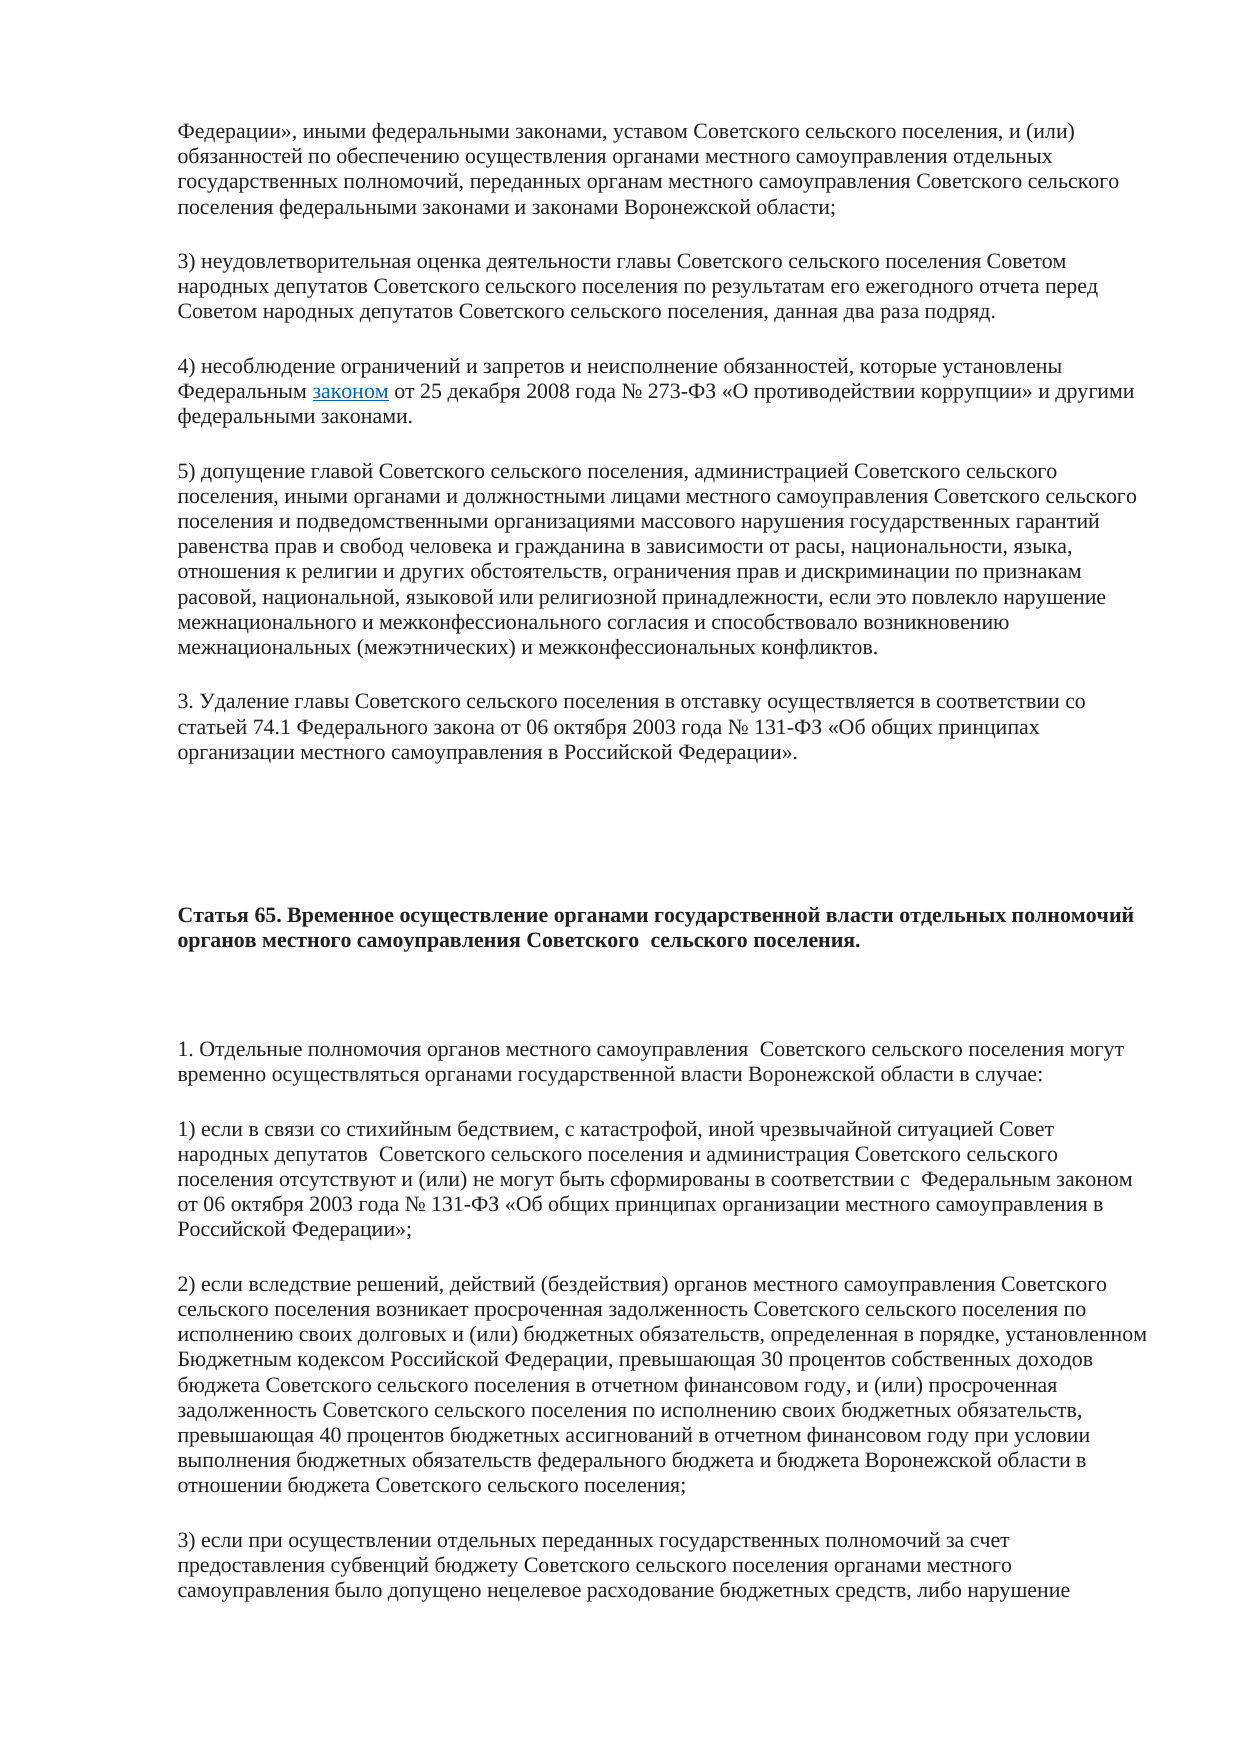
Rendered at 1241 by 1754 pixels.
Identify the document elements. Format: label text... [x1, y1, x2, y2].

text Статья 65. Временное осуществление органами государственной власти отдельных полномочий органов местного самоуправления Советского сельского поселения. [177, 902, 1152, 952]
text 2) если вследствие решений, действий (бездействия) органов местного самоуправления Советского сельского поселения возникает просроченная задолженность Советского сельского поселения по исполнению своих долговых и (или) бюджетных обязательств, определенная в порядке, установленном Бюджетным кодексом Российской Федерации, превышающая 30 процентов собственных доходов бюджета Советского сельского поселения в отчетном финансовом году, и (или) просроченная задолженность Советского сельского поселения по исполнению своих бюджетных обязательств, превышающая 40 процентов бюджетных ассигнований в отчетном финансовом году при условии выполнения бюджетных обязательств федерального бюджета и бюджета Воронежской области в отношении бюджета Советского сельского поселения; [177, 1271, 1152, 1498]
text 4) несоблюдение ограничений и запретов и неисполнение обязанностей, которые установлены Федеральным законом от 25 декабря 2008 года № 273-ФЗ «О противодействии коррупции» и другими федеральными законами. [177, 353, 1152, 428]
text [177, 118, 1152, 219]
text 3. Удаление главы Советского сельского поселения в отставку осуществляется в соответствии со статьей 74.1 Федерального закона от 06 октября 2003 года № 131-ФЗ «Об общих принципах организации местного самоуправления в Российской Федерации». [177, 688, 1152, 764]
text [177, 1527, 1152, 1602]
text 1) если в связи со стихийным бедствием, с катастрофой, иной чрезвычайной ситуацией Совет народных депутатов Советского сельского поселения и администрация Советского сельского поселения отсутствуют и (или) не могут быть сформированы в соответствии с Федеральным законом от 06 октября 2003 года № 131-ФЗ «Об общих принципах организации местного самоуправления в Российской Федерации»; [177, 1116, 1152, 1242]
text 5) допущение главой Советского сельского поселения, администрацией Советского сельского поселения, иными органами и должностными лицами местного самоуправления Советского сельского поселения и подведомственными организациями массового нарушения государственных гарантий равенства прав и свобод человека и гражданина в зависимости от расы, национальности, языка, отношения к религии и других обстоятельств, ограничения прав и дискриминации по признакам расовой, национальной, языковой или религиозной принадлежности, если это повлекло нарушение межнационального и межконфессионального согласия и способствовало возникновению межнациональных (межэтнических) и межконфессиональных конфликтов. [177, 458, 1152, 659]
text 1. Отдельные полномочия органов местного самоуправления Советского сельского поселения могут временно осуществляться органами государственной власти Воронежской области в случае: [177, 1036, 1152, 1086]
text 3) неудовлетворительная оценка деятельности главы Советского сельского поселения Советом народных депутатов Советского сельского поселения по результатам его ежегодного отчета перед Советом народных депутатов Советского сельского поселения, данная два раза подряд. [177, 248, 1152, 324]
